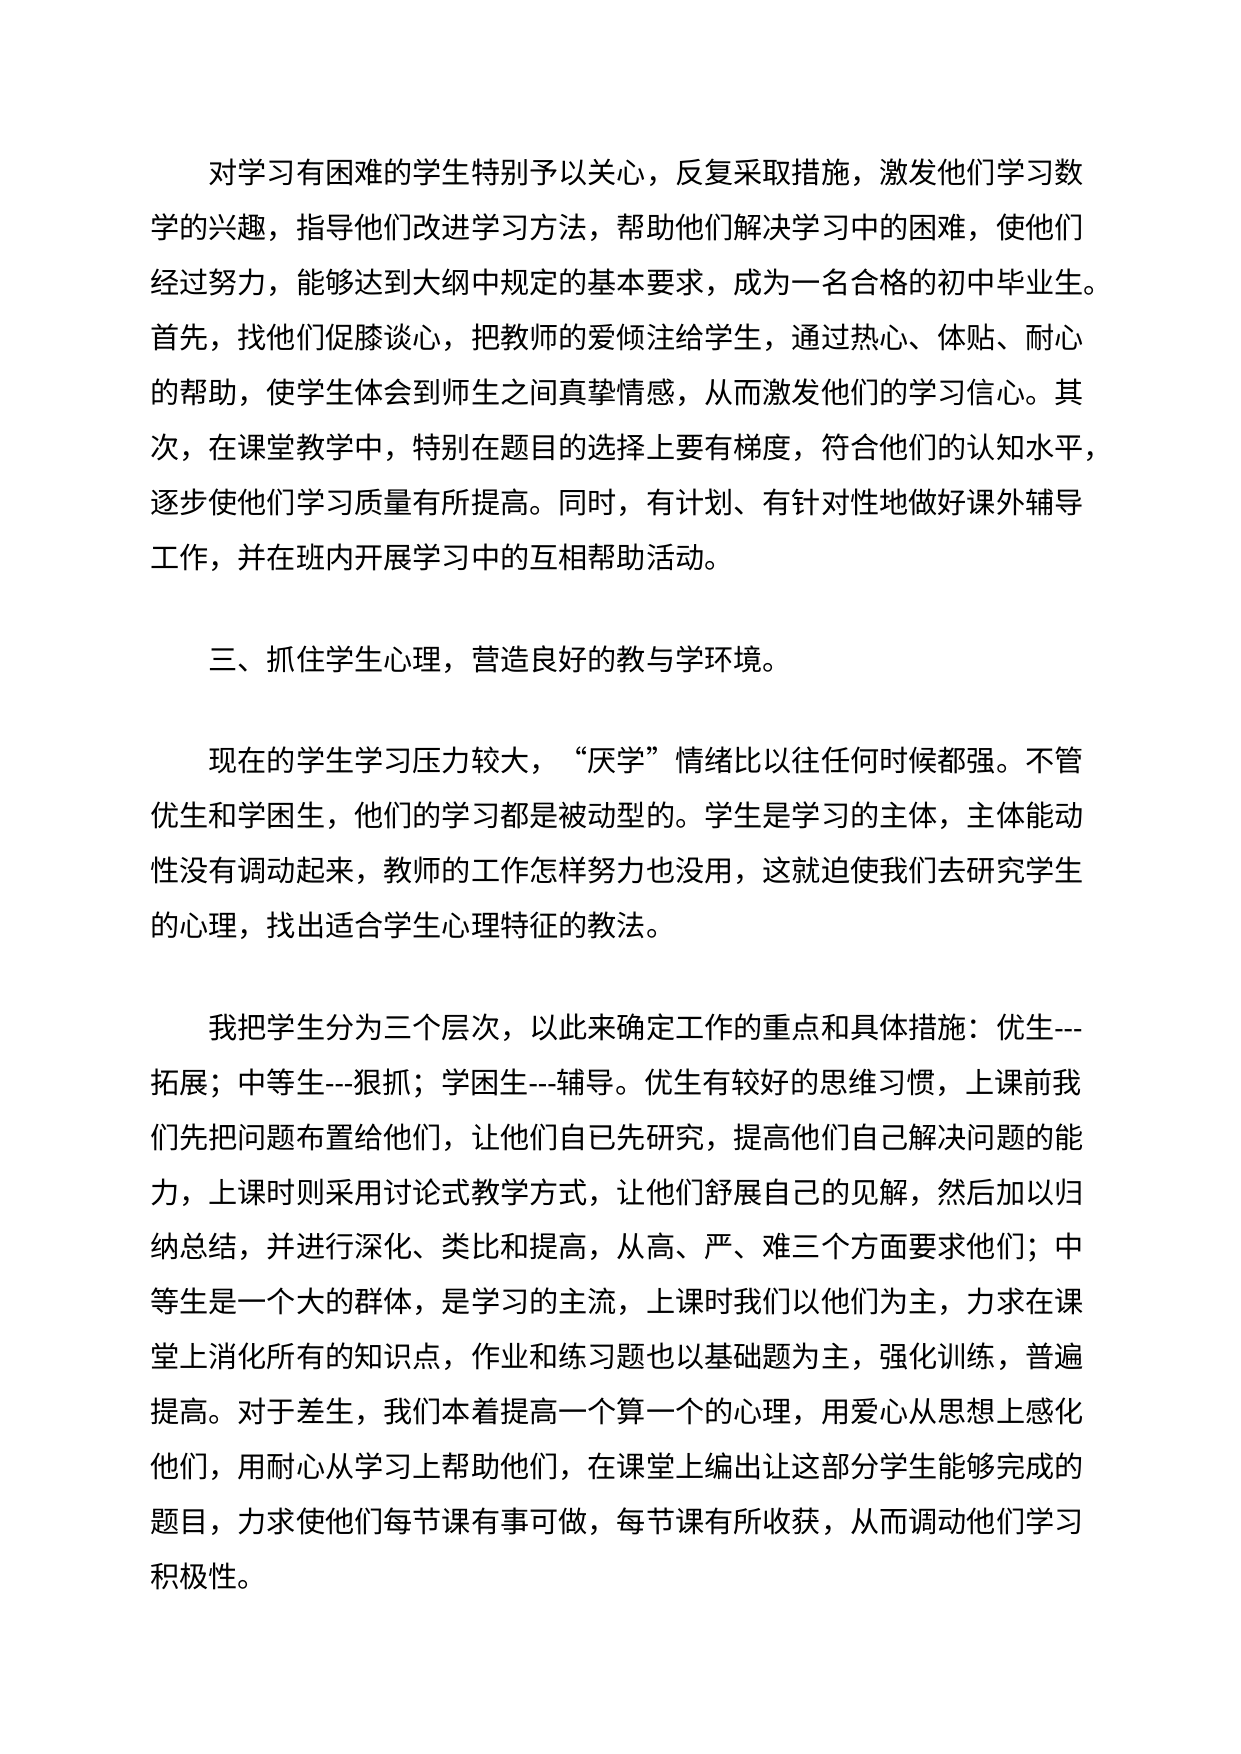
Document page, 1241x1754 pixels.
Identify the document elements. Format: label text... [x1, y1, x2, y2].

text 三、抓住学生心理，营造良好的教与学环境。 [150, 636, 1090, 678]
text 现在的学生学习压力较大，“厌学”情绪比以往任何时候都强。不管优生和学困生，他们的学习都是被动型的。学生是学习的主体，主体能动性没有调动起来，教师的工作怎样努力也没用，这就迫使我们去研究学生的心理，找出适合学生心理特征的教法。 [150, 738, 1090, 945]
text 对学习有困难的学生特别予以关心，反复采取措施，激发他们学习数学的兴趣，指导他们改进学习方法，帮助他们解决学习中的困难，使他们经过努力，能够达到大纲中规定的基本要求，成为一名合格的初中毕业生。首先，找他们促膝谈心，把教师的爱倾注给学生，通过热心、体贴、耐心的帮助，使学生体会到师生之间真挚情感，从而激发他们的学习信心。其次，在课堂教学中，特别在题目的选择上要有梯度，符合他们的认知水平，逐步使他们学习质量有所提高。同时，有计划、有针对性地做好课外辅导工作，并在班内开展学习中的互相帮助活动。 [150, 150, 1090, 577]
text 我把学生分为三个层次，以此来确定工作的重点和具体措施：优生---拓展；中等生---狠抓；学困生---辅导。优生有较好的思维习惯，上课前我们先把问题布置给他们，让他们自已先研究，提高他们自己解决问题的能力，上课时则采用讨论式教学方式，让他们舒展自己的见解，然后加以归纳总结，并进行深化、类比和提高，从高、严、难三个方面要求他们；中等生是一个大的群体，是学习的主流，上课时我们以他们为主，力求在课堂上消化所有的知识点，作业和练习题也以基础题为主，强化训练，普遍提高。对于差生，我们本着提高一个算一个的心理，用爱心从思想上感化他们，用耐心从学习上帮助他们，在课堂上编出让这部分学生能够完成的题目，力求使他们每节课有事可做，每节课有所收获，从而调动他们学习积极性。 [150, 1004, 1090, 1596]
